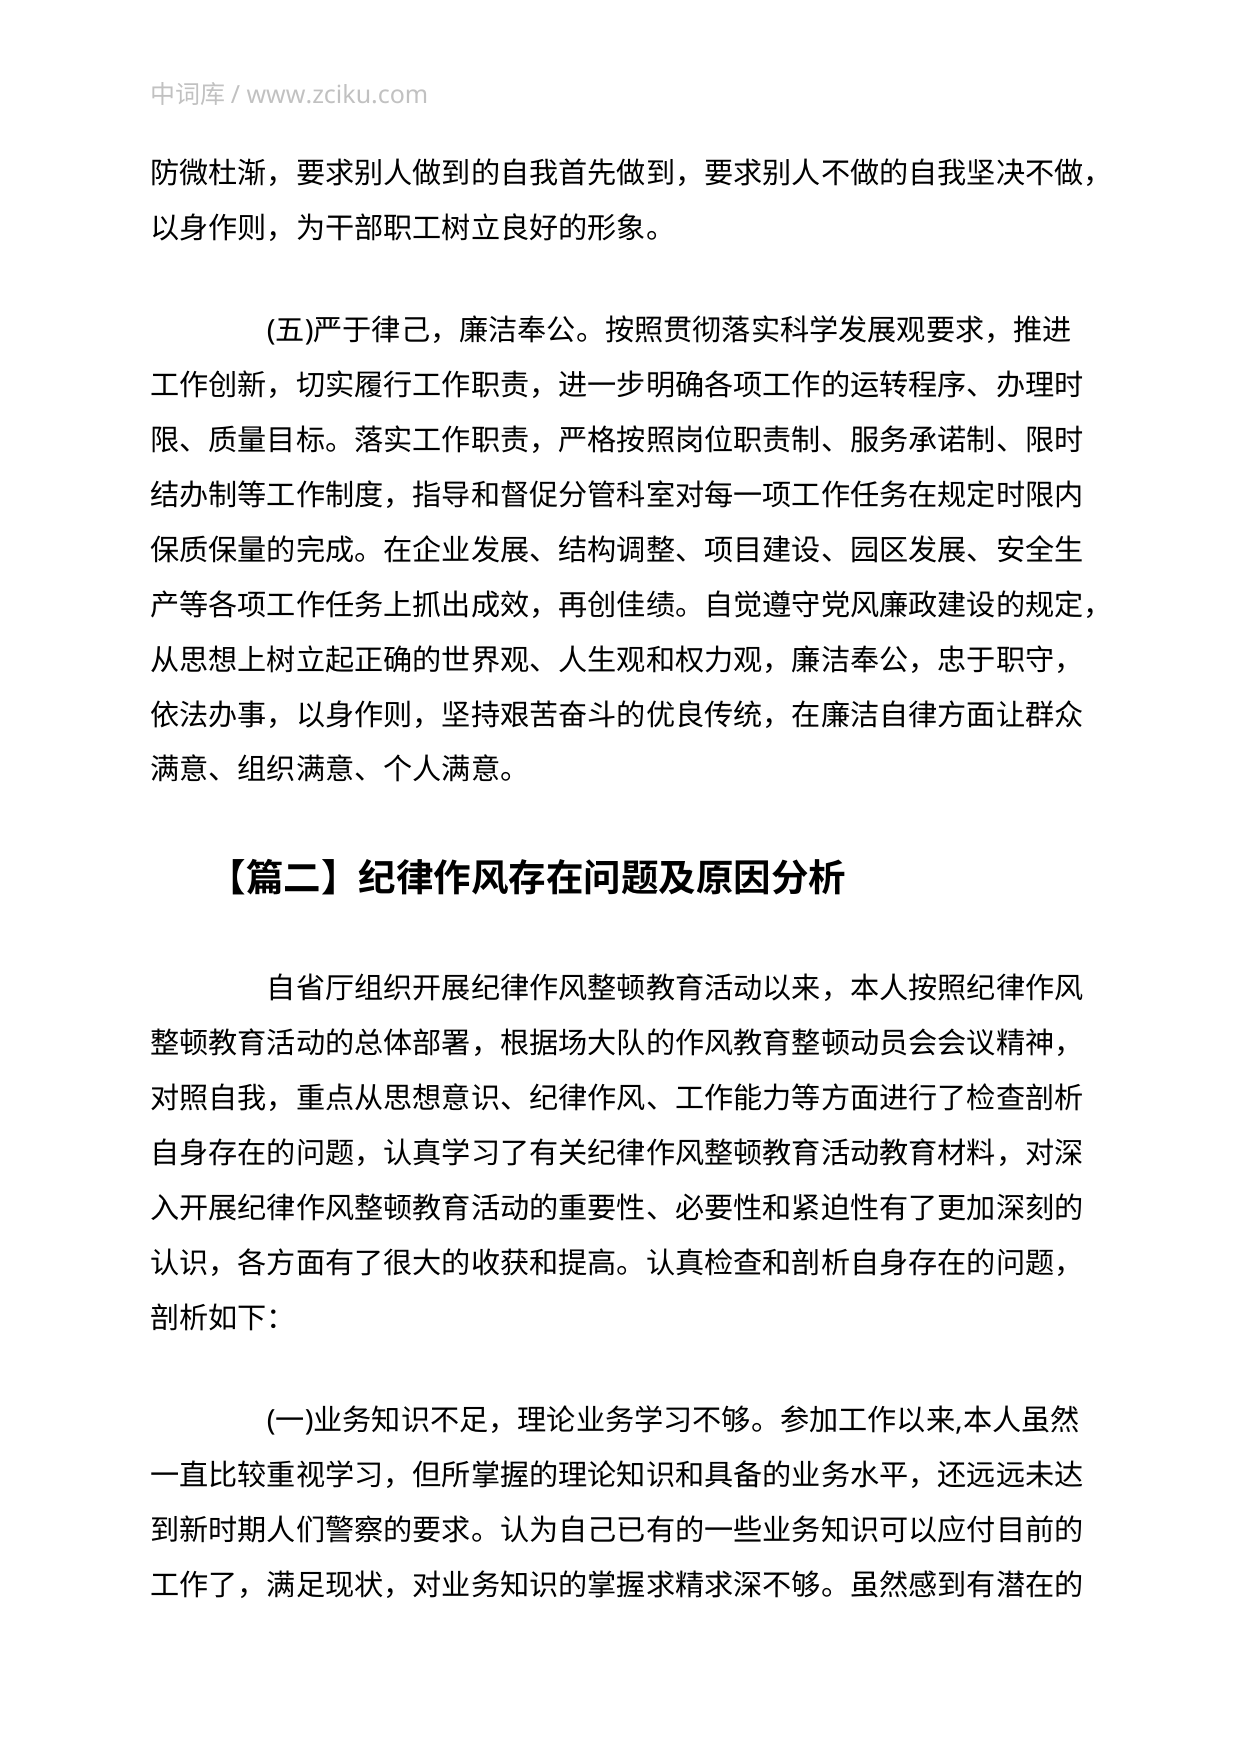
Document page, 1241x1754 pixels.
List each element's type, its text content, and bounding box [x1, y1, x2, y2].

text (五)严于律己，廉洁奉公。按照贯彻落实科学发展观要求，推进工作创新，切实履行工作职责，进一步明确各项工作的运转程序、办理时限、质量目标。落实工作职责，严格按照岗位职责制、服务承诺制、限时结办制等工作制度，指导和督促分管科室对每一项工作任务在规定时限内保质保量的完成。在企业发展、结构调整、项目建设、园区发展、安全生产等各项工作任务上抓出成效，再创佳绩。自觉遵守党风廉政建设的规定，从思想上树立起正确的世界观、人生观和权力观，廉洁奉公，忠于职守，依法办事，以身作则，坚持艰苦奋斗的优良传统，在廉洁自律方面让群众满意、组织满意、个人满意。 [150, 307, 1090, 788]
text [150, 1396, 1090, 1603]
text 自省厅组织开展纪律作风整顿教育活动以来，本人按照纪律作风整顿教育活动的总体部署，根据场大队的作风教育整顿动员会会议精神，对照自我，重点从思想意识、纪律作风、工作能力等方面进行了检查剖析自身存在的问题，认真学习了有关纪律作风整顿教育活动教育材料，对深入开展纪律作风整顿教育活动的重要性、必要性和紧迫性有了更加深刻的认识，各方面有了很大的收获和提高。认真检查和剖析自身存在的问题，剖析如下： [150, 965, 1090, 1337]
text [150, 150, 1090, 247]
text 【篇二】纪律作风存在问题及原因分析 [150, 848, 1090, 902]
